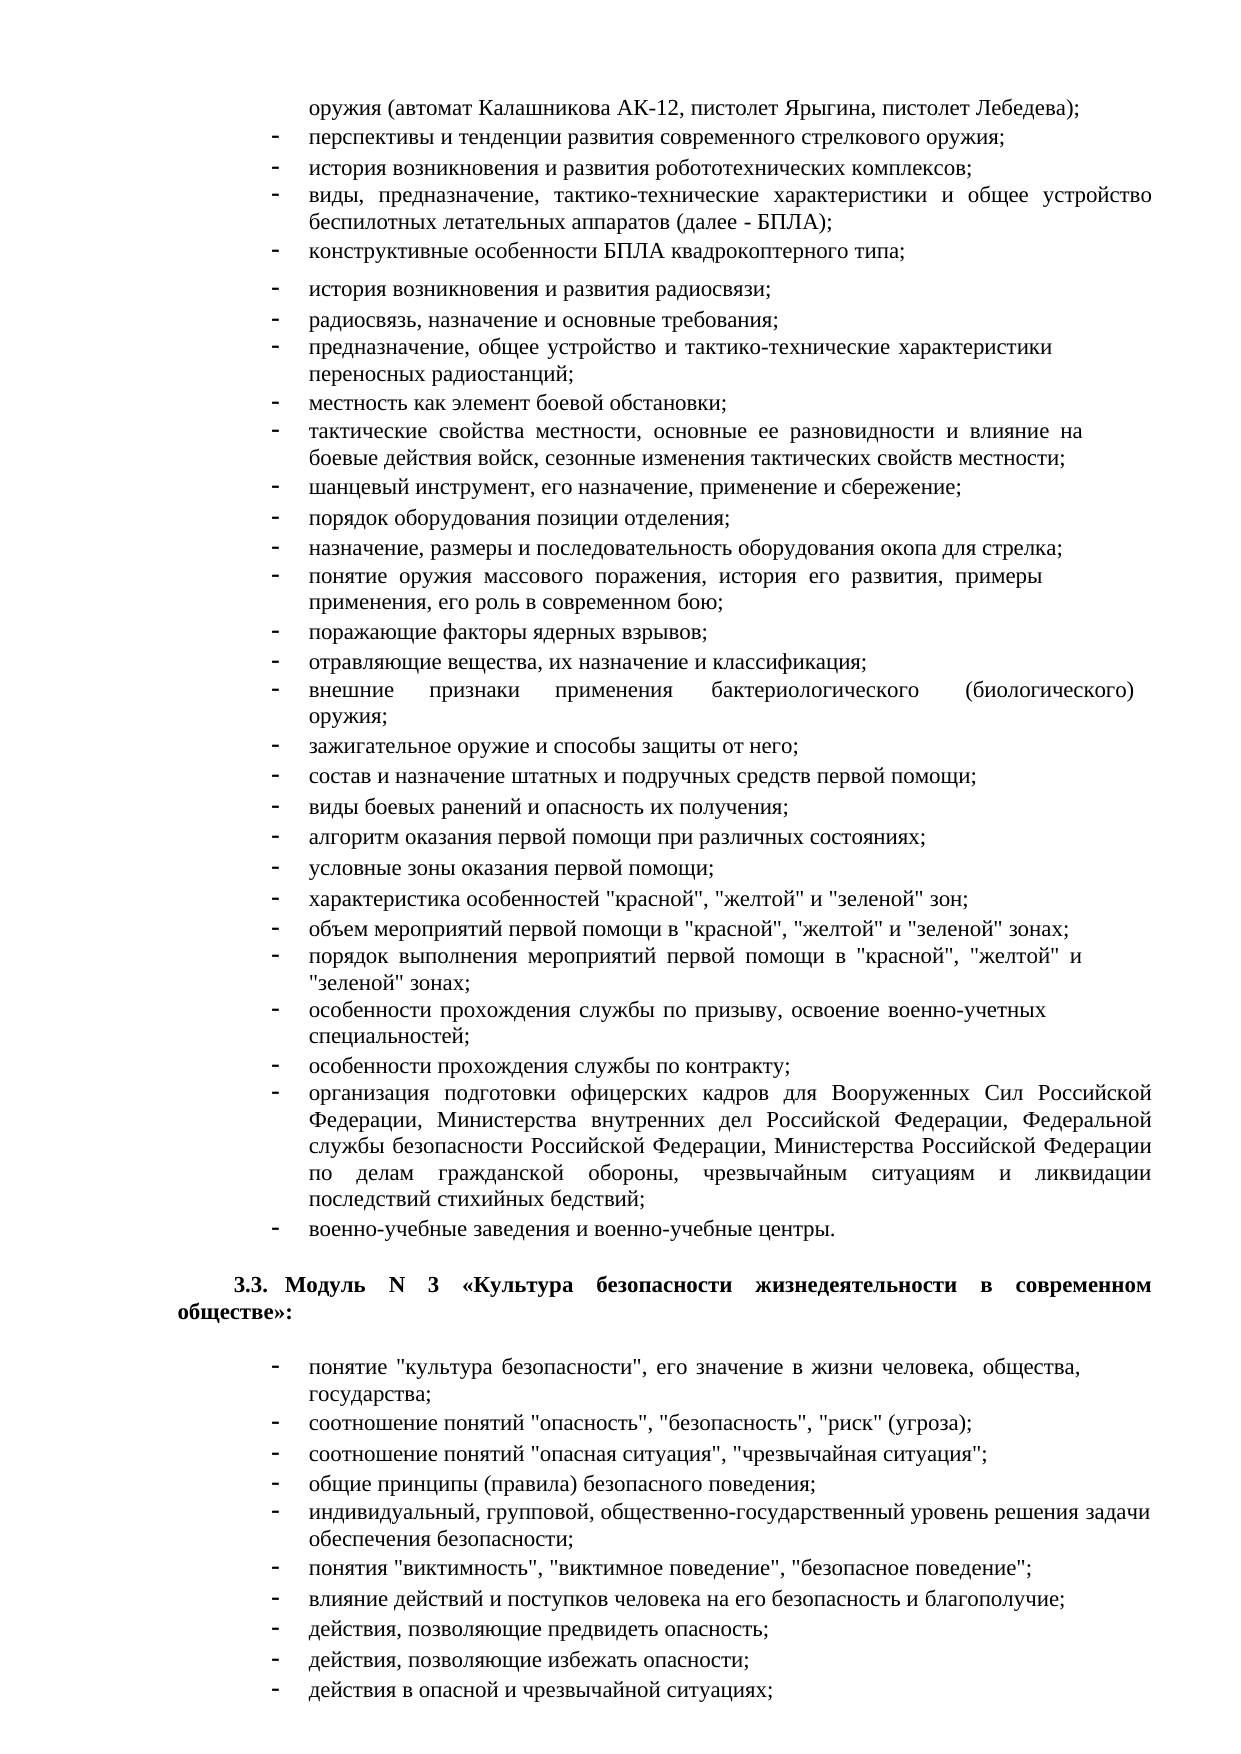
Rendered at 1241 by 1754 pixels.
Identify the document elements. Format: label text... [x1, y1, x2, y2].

list перспективы и тенденции развития современного стрелкового оружия; [271, 120, 1236, 151]
list зажигательное оружие и способы защиты от него; [271, 729, 1236, 759]
list радиосвязь, назначение и основные требования; [271, 303, 1236, 333]
list характеристика особенностей "красной", "желтой" и "зеленой" зон; [271, 882, 1236, 912]
list общие принципы (правила) безопасного поведения; [271, 1467, 1236, 1498]
list индивидуальный, групповой, общественно-государственный уровень решения задачи обеспечения безопасности; [271, 1498, 1152, 1551]
list история возникновения и развития робототехнических комплексов; [271, 151, 1236, 181]
list тактические свойства местности, основные ее разновидности и влияние на боевые действия войск, сезонные изменения тактических свойств местности; [271, 417, 1152, 470]
list объем мероприятий первой помощи в "красной", "желтой" и "зеленой" зонах; [271, 912, 1236, 943]
list поражающие факторы ядерных взрывов; [271, 615, 1236, 645]
list соотношение понятий "опасная ситуация", "чрезвычайная ситуация"; [271, 1437, 1236, 1467]
list понятие "культура безопасности", его значение в жизни человека, общества, государства; [271, 1353, 1151, 1406]
list виды, предназначение, тактико-технические характеристики и общее устройство беспилотных летательных аппаратов (далее - БПЛА); [271, 181, 1152, 234]
subtitle Модуль N 3 «Культура безопасности жизнедеятельности в современном обществе»: [177, 1271, 1152, 1324]
list конструктивные особенности БПЛА квадрокоптерного типа; [271, 234, 1236, 265]
list назначение, размеры и последовательность оборудования окопа для стрелка; [271, 531, 1236, 562]
list соотношение понятий "опасность", "безопасность", "риск" (угроза); [271, 1406, 1236, 1437]
list особенности прохождения службы по контракту; [271, 1049, 1236, 1079]
list алгоритм оказания первой помощи при различных состояниях; [271, 820, 1236, 851]
list предназначение, общее устройство и тактико-технические характеристики переносных радиостанций; [271, 333, 1152, 387]
list военно-учебные заведения и военно-учебные центры. [271, 1212, 1236, 1242]
list влияние действий и поступков человека на его безопасность и благополучие; [271, 1582, 1236, 1612]
list состав и назначение штатных и подручных средств первой помощи; [271, 759, 1236, 790]
list местность как элемент боевой обстановки; [271, 387, 1236, 417]
list шанцевый инструмент, его назначение, применение и сбережение; [271, 470, 1236, 501]
list организация подготовки офицерских кадров для Вооруженных Сил Российской Федерации, Министерства внутренних дел Российской Федерации, Федеральной службы безопасности Российской Федерации, Министерства Российской Федерации по делам гражданской обороны, чрезвычайным ситуациям и ликвидации последствий стихийных бедствий; [271, 1079, 1152, 1212]
list виды боевых ранений и опасность их получения; [271, 790, 1236, 820]
list порядок выполнения мероприятий первой помощи в "красной", "желтой" и "зеленой" зонах; [271, 943, 1151, 996]
list особенности прохождения службы по призыву, освоение военно-учетных специальностей; [271, 996, 1152, 1049]
list действия, позволяющие избежать опасности; [271, 1643, 1236, 1673]
list действия, позволяющие предвидеть опасность; [271, 1612, 1236, 1643]
list история возникновения и развития радиосвязи; [271, 272, 1236, 303]
list действия в опасной и чрезвычайной ситуациях; [271, 1673, 1236, 1704]
list отравляющие вещества, их назначение и классификация; [271, 645, 1236, 676]
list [271, 94, 1152, 120]
list условные зоны оказания первой помощи; [271, 851, 1236, 881]
list понятие оружия массового поражения, история его развития, примеры применения, его роль в современном бою; [271, 562, 1152, 615]
list порядок оборудования позиции отделения; [271, 501, 1236, 531]
list внешние признаки применения бактериологического (биологического) оружия; [271, 676, 1151, 729]
list понятия "виктимность", "виктимное поведение", "безопасное поведение"; [271, 1551, 1236, 1582]
